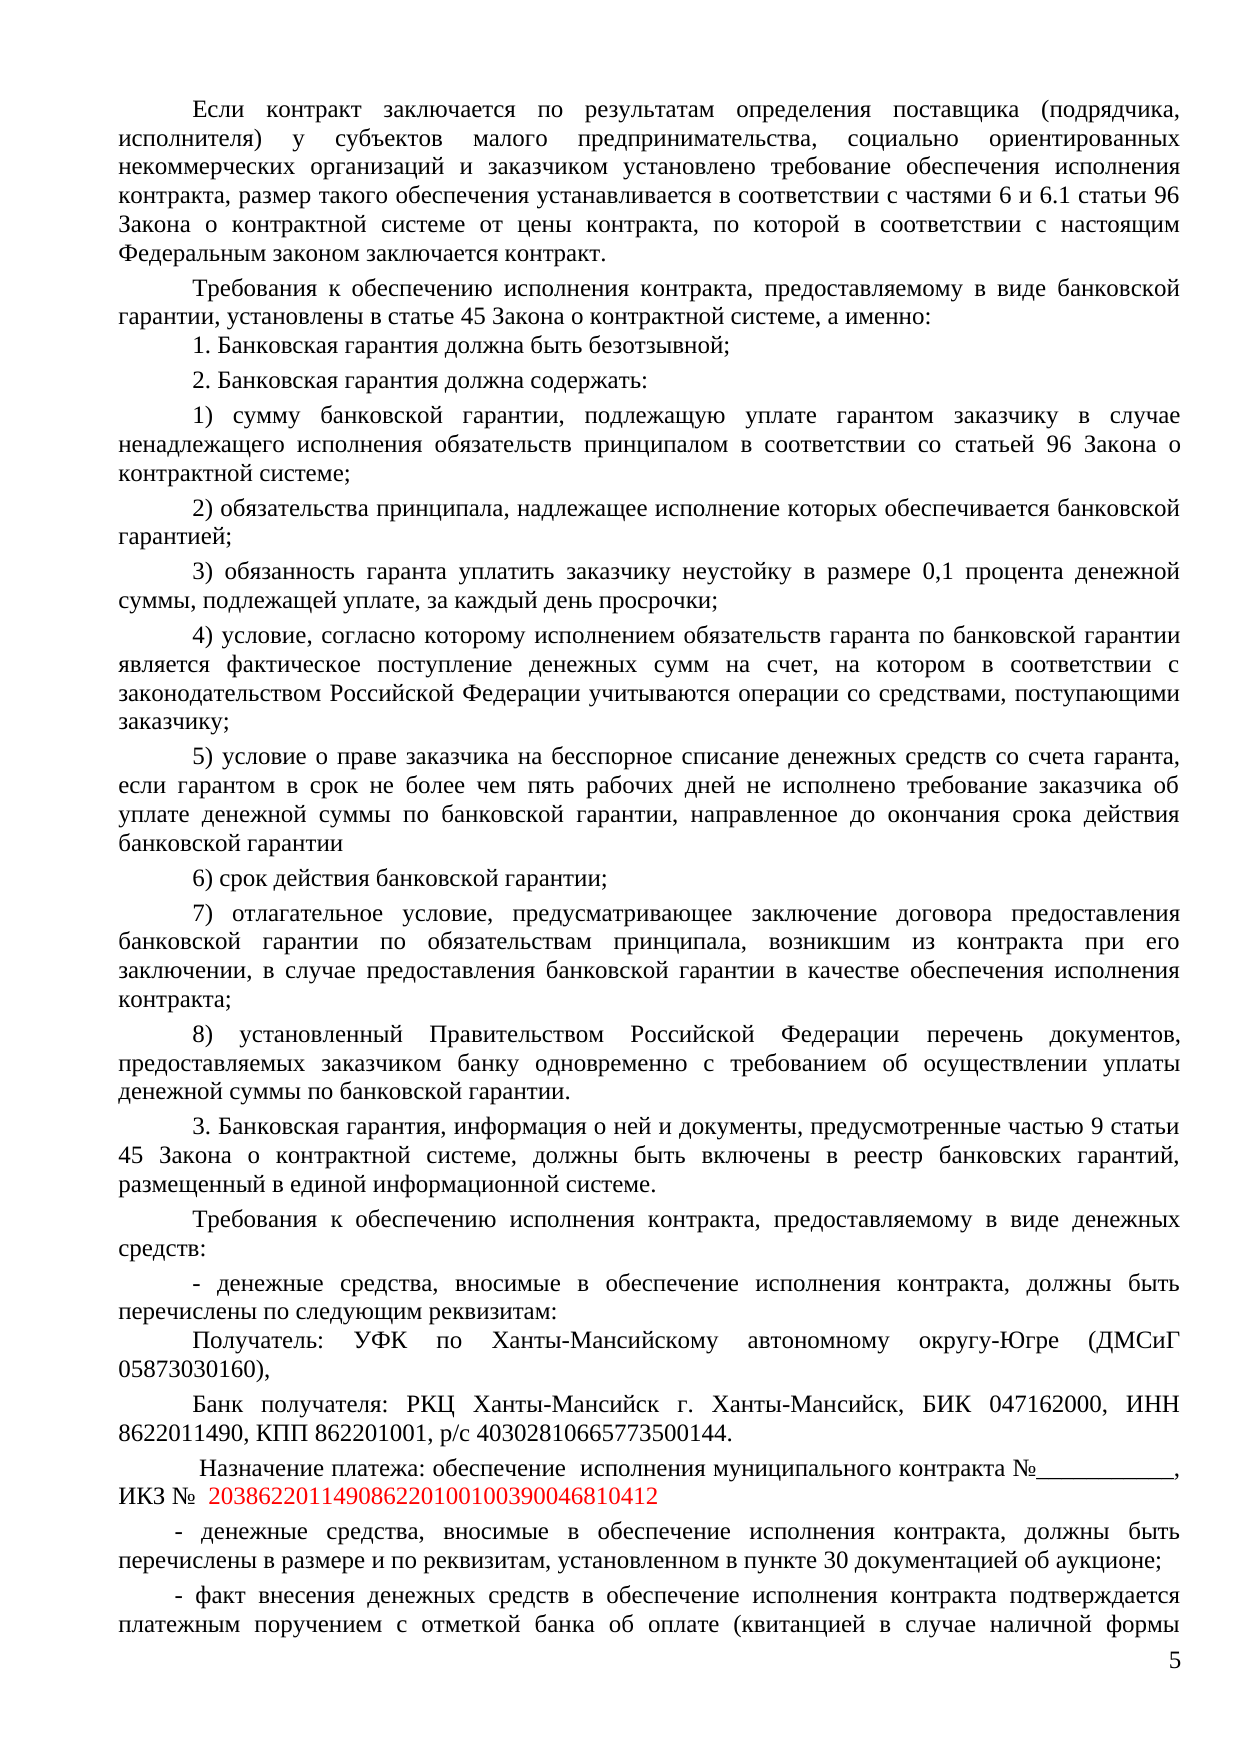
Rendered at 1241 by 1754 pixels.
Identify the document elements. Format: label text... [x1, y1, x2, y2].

text 7) отлагательное условие, предусматривающее заключение договора предоставления банковской гарантии по обязательствам принципала, возникшим из контракта при его заключении, в случае предоставления банковской гарантии в качестве обеспечения исполнения контракта; [118, 898, 1181, 1013]
text Требования к обеспечению исполнения контракта, предоставляемому в виде денежных средств: [118, 1204, 1181, 1261]
text 2. Банковская гарантия должна содержать: [118, 365, 1181, 394]
text Получатель: УФК по Ханты-Мансийскому автономному округу-Югре (ДМСиГ 05873030160), [118, 1325, 1181, 1383]
text Если контракт заключается по результатам определения поставщика (подрядчика, исполнителя) у субъектов малого предпринимательства, социально ориентированных некоммерческих организаций и заказчиком установлено требование обеспечения исполнения контракта, размер такого обеспечения устанавливается в соответствии с частями 6 и 6.1 статьи 96 Закона о контрактной системе от цены контракта, по которой в соответствии с настоящим Федеральным законом заключается контракт. [118, 94, 1181, 266]
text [118, 1580, 1181, 1638]
subtitle Требования к обеспечению исполнения контракта, предоставляемому в виде банковской гарантии, установлены в статье 45 Закона о контрактной системе, а именно: [118, 273, 1181, 330]
text 8) установленный Правительством Российской Федерации перечень документов, предоставляемых заказчиком банку одновременно с требованием об осуществлении уплаты денежной суммы по банковской гарантии. [118, 1019, 1181, 1105]
text - денежные средства, вносимые в обеспечение исполнения контракта, должны быть перечислены в размере и по реквизитам, установленном в пункте 30 документацией об аукционе; [118, 1516, 1181, 1574]
text 3) обязанность гаранта уплатить заказчику неустойку в размере 0,1 процента денежной суммы, подлежащей уплате, за каждый день просрочки; [118, 556, 1181, 614]
text Назначение платежа: обеспечение исполнения муниципального контракта №___________, ИКЗ № 203862201149086220100100390046810412 [118, 1453, 1181, 1510]
subtitle - денежные средства, вносимые в обеспечение исполнения контракта, должны быть перечислены по следующим реквизитам: [118, 1268, 1181, 1325]
text Банк получателя: РКЦ Ханты-Мансийск г. Ханты-Мансийск, БИК 047162000, ИНН 8622011490, КПП 862201001, р/с 40302810665773500144. [118, 1389, 1181, 1446]
text 3. Банковская гарантия, информация о ней и документы, предусмотренные частью 9 статьи 45 Закона о контрактной системе, должны быть включены в реестр банковских гарантий, размещенный в единой информационной системе. [118, 1111, 1181, 1198]
text 1) сумму банковской гарантии, подлежащую уплате гарантом заказчику в случае ненадлежащего исполнения обязательств принципалом в соответствии со статьей 96 Закона о контрактной системе; [118, 400, 1181, 486]
text 1. Банковская гарантия должна быть безотзывной; [118, 330, 1181, 359]
text 2) обязательства принципала, надлежащее исполнение которых обеспечивается банковской гарантией; [118, 493, 1181, 550]
text 6) срок действия банковской гарантии; [118, 863, 1181, 891]
text 4) условие, согласно которому исполнением обязательств гаранта по банковской гарантии является фактическое поступление денежных сумм на счет, на котором в соответствии с законодательством Российской Федерации учитываются операции со средствами, поступающими заказчику; [118, 620, 1181, 735]
text 5) условие о праве заказчика на бесспорное списание денежных средств со счета гаранта, если гарантом в срок не более чем пять рабочих дней не исполнено требование заказчика об уплате денежной суммы по банковской гарантии, направленное до окончания срока действия банковской гарантии [118, 741, 1181, 856]
